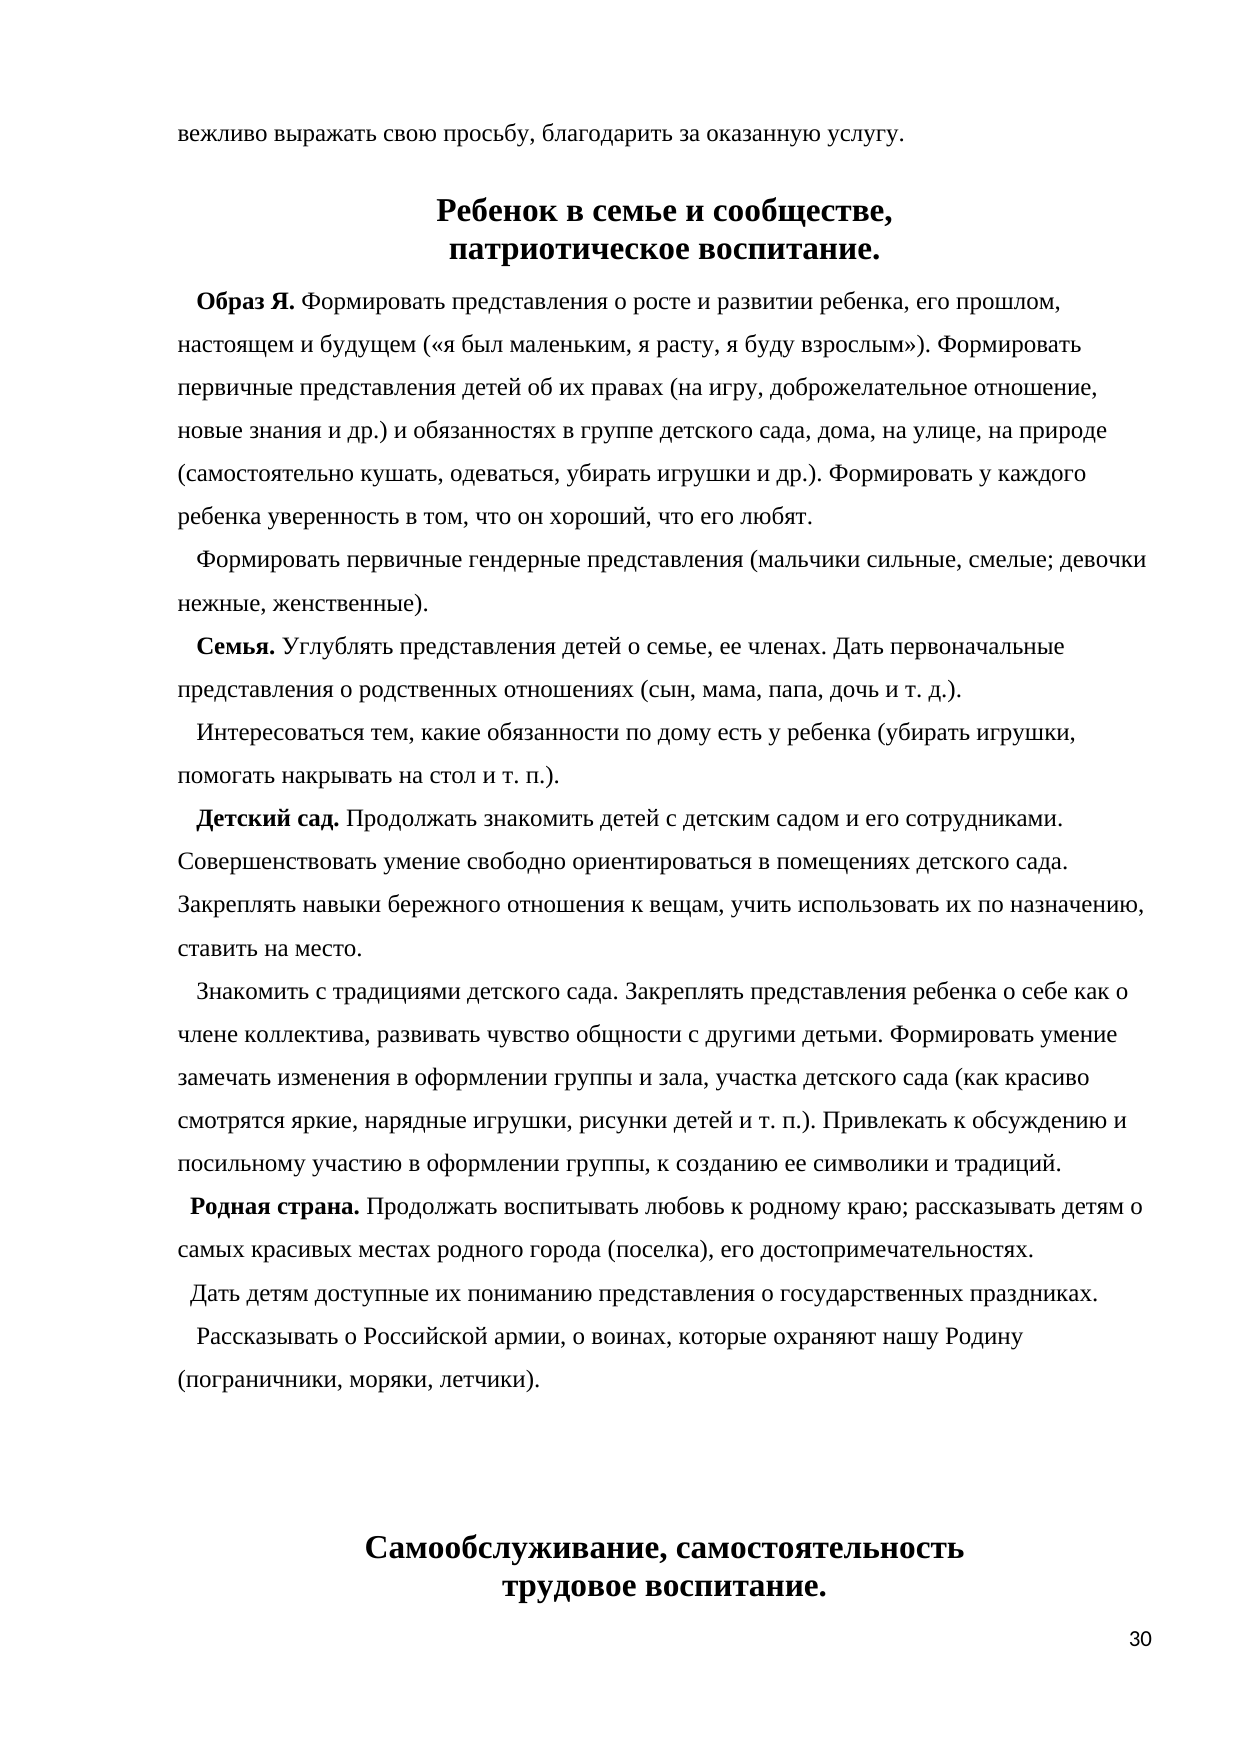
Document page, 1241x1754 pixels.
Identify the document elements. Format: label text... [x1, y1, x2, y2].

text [177, 118, 1152, 147]
text Формировать первичные гендерные представления (мальчики сильные, смелые; девочки нежные, женственные). [177, 544, 1152, 616]
text Детский сад. Продолжать знакомить детей с детским садом и его сотрудниками. Совершенствовать умение свободно ориентироваться в помещениях детского сада. Закреплять навыки бережного отношения к вещам, учить использовать их по назначению, ставить на место. [177, 803, 1152, 961]
text Интересоваться тем, какие обязанности по дому есть у ребенка (убирать игрушки, помогать накрывать на стол и т. п.). [177, 717, 1152, 789]
text Образ Я. Формировать представления о росте и развитии ребенка, его прошлом, настоящем и будущем («я был маленьким, я расту, я буду взрослым»). Формировать первичные представления детей об их правах (на игру, доброжелательное отношение, новые знания и др.) и обязанностях в группе детского сада, дома, на улице, на природе (самостоятельно кушать, одеваться, убирать игрушки и др.). Формировать у каждого ребенка уверенность в том, что он хороший, что его любят. [177, 286, 1152, 530]
text патриотическое воспитание. [177, 228, 1152, 267]
text Родная страна. Продолжать воспитывать любовь к родному краю; рассказывать детям о самых красивых местах родного города (поселка), его достопримечательностях. [177, 1191, 1152, 1263]
text Ребенок в семье и сообществе, [177, 190, 1152, 228]
text Семья. Углублять представления детей о семье, ее членах. Дать первоначальные представления о родственных отношениях (сын, мама, папа, дочь и т. д.). [177, 631, 1152, 703]
text Рассказывать о Российской армии, о воинах, которые охраняют нашу Родину (пограничники, моряки, летчики). [177, 1321, 1152, 1393]
text Знакомить с традициями детского сада. Закреплять представления ребенка о себе как о члене коллектива, развивать чувство общности с другими детьми. Формировать умение замечать изменения в оформлении группы и зала, участка детского сада (как красиво смотрятся яркие, нарядные игрушки, рисунки детей и т. п.). Привлекать к обсуждению и посильному участию в оформлении группы, к созданию ее символики и традиций. [177, 976, 1152, 1177]
text трудовое воспитание. [177, 1565, 1152, 1603]
text Самообслуживание, самостоятельность [177, 1527, 1152, 1565]
text Дать детям доступные их пониманию представления о государственных праздниках. [177, 1278, 1152, 1306]
